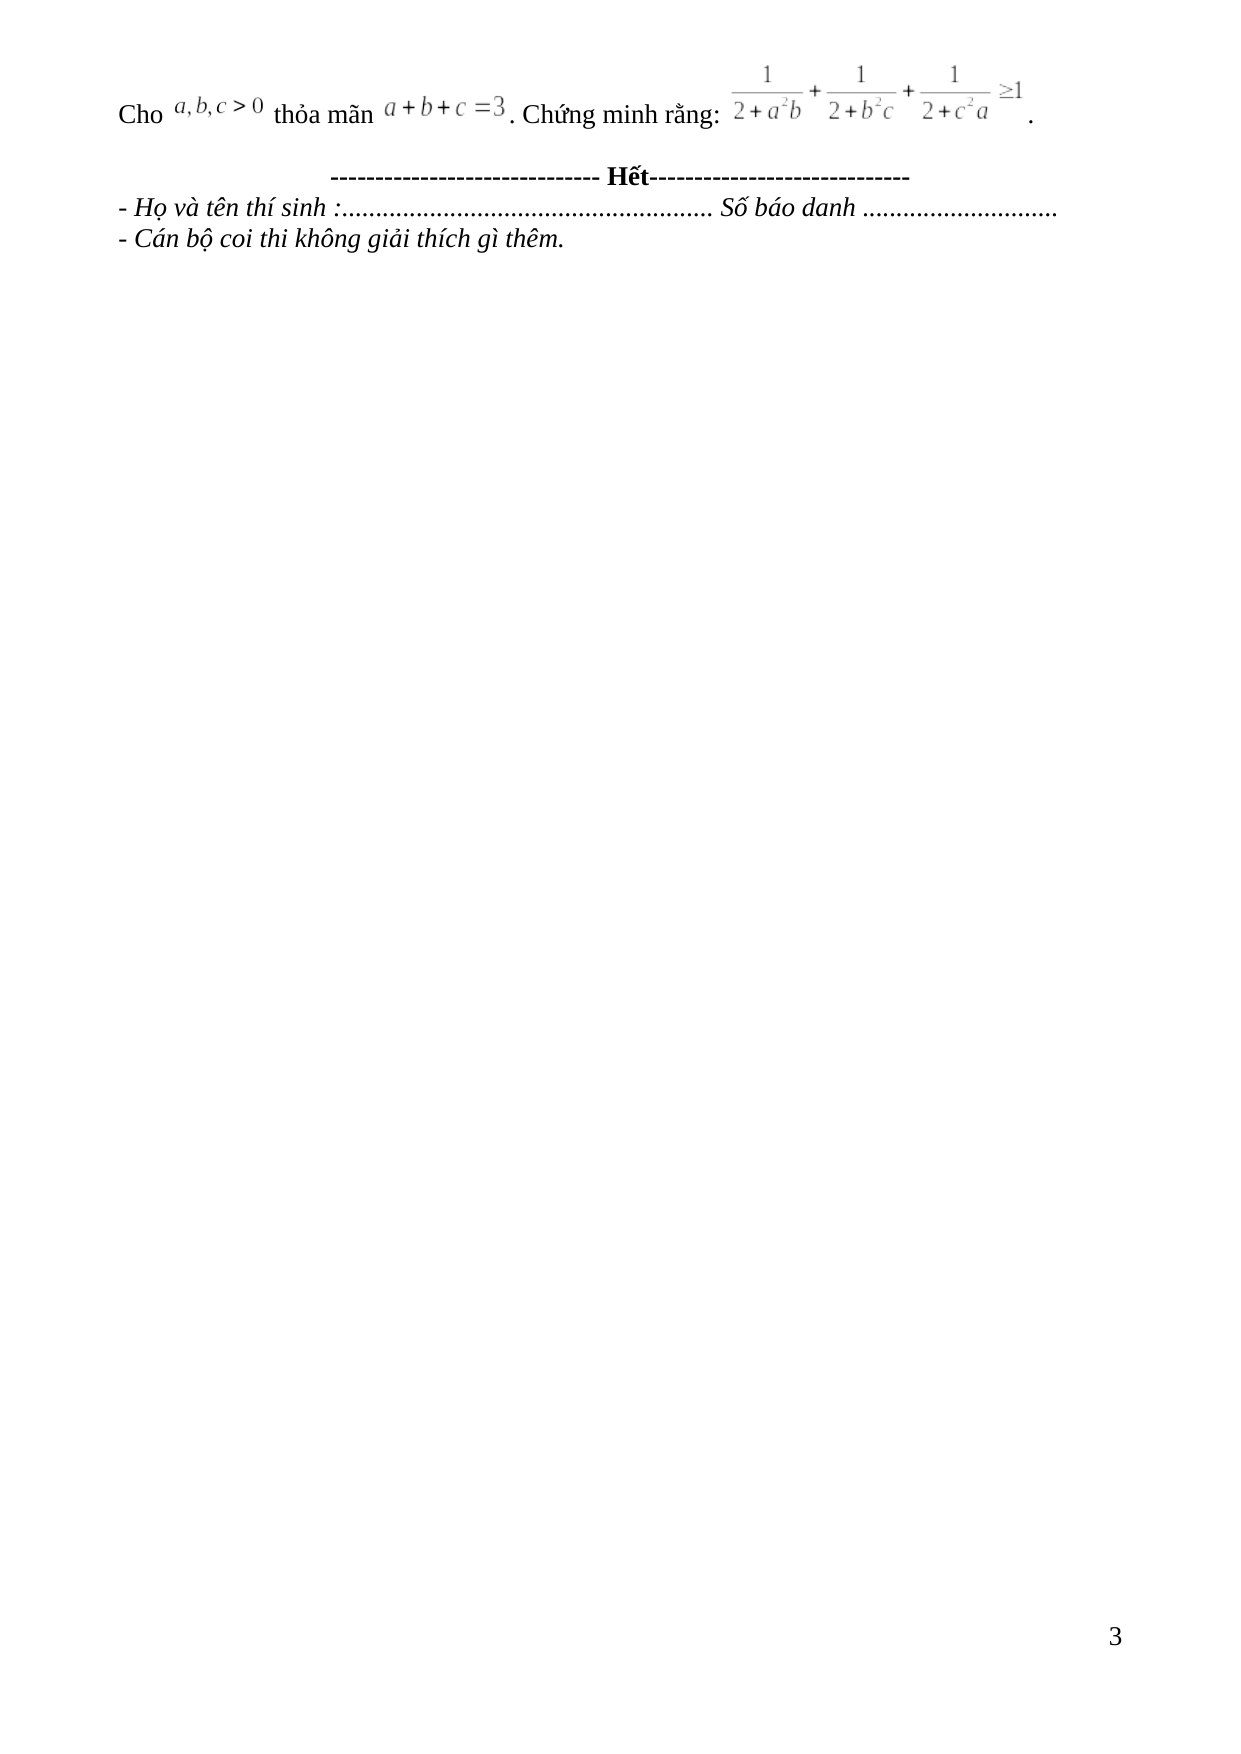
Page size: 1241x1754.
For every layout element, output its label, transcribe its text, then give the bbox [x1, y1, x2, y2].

text - Cán bộ coi thi không giải thích gì thêm. [118, 222, 1122, 253]
text - Họ và tên thí sinh :....................................................... Số báo danh ............................. [118, 191, 1122, 222]
text ------------------------------ Hết----------------------------- [118, 160, 1122, 191]
text Cho thỏa mãn . Chứng minh rằng: . [118, 59, 1122, 129]
